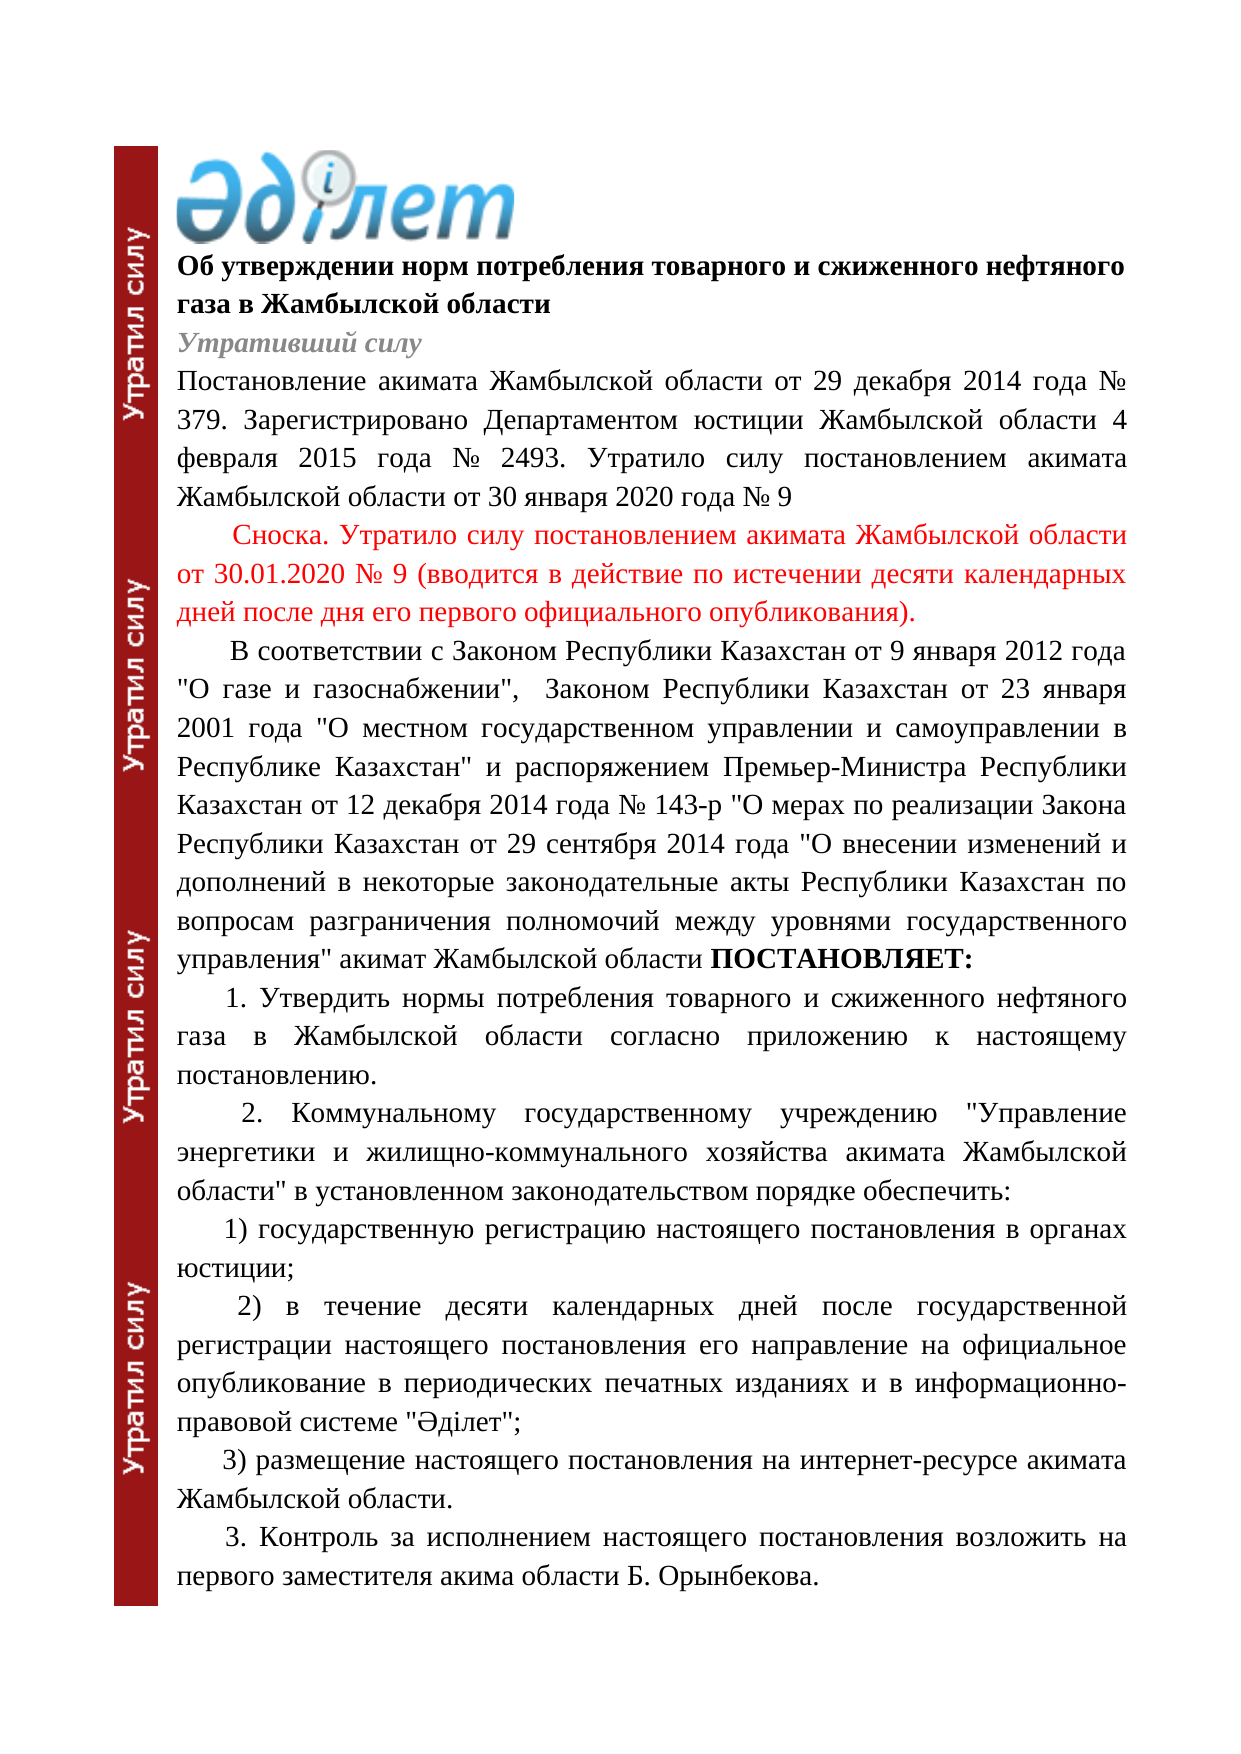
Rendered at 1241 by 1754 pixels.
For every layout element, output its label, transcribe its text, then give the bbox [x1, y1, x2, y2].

text Об утверждении норм потребления товарного и сжиженного нефтяного газа в Жамбылской области [112, 248, 1128, 320]
text 3) размещение настоящего постановления на интернет-ресурсе акимата Жамбылской области. [112, 1442, 1128, 1514]
text Постановление акимата Жамбылской области от 29 декабря 2014 года № 379. Зарегистрировано Департаментом юстиции Жамбылской области 4 февраля 2015 года № 2493. Утратило силу постановлением акимата Жамбылской области от 30 января 2020 года № 9 [112, 363, 1128, 512]
picture [114, 1091, 158, 1096]
picture [114, 512, 158, 517]
picture [114, 1592, 158, 1606]
text 2) в течение десяти календарных дней после государственной регистрации настоящего постановления его направление на официальное опубликование в периодических печатных изданиях и в информационно-правовой системе "Әділет"; [112, 1288, 1128, 1437]
text 1) государственную регистрацию настоящего постановления в органах юстиции; [112, 1211, 1128, 1283]
picture [114, 1514, 158, 1519]
text 2. Коммунальному государственному учреждению "Управление энергетики и жилищно-коммунального хозяйства акимата Жамбылской области" в установленном законодательством порядке обеспечить: [112, 1096, 1128, 1206]
picture [114, 975, 158, 980]
text В соответствии с Законом Республики Казахстан от 9 января 2012 года "О газе и газоснабжении", Законом Республики Казахстан от 23 января 2001 года "О местном государственном управлении и самоуправлении в Республике Казахстан" и распоряжением Премьер-Министра Республики Казахстан от 12 декабря 2014 года № 143-р "О мерах по реализации Закона Республики Казахстан от 29 сентября 2014 года "О внесении изменений и дополнений в некоторые законодательные акты Республики Казахстан по вопросам разграничения полномочий между уровнями государственного управления" акимат Жамбылской области ПОСТАНОВЛЯЕТ: [112, 633, 1128, 975]
picture [114, 1206, 158, 1211]
picture [114, 320, 158, 325]
picture [114, 358, 158, 363]
text 3. Контроль за исполнением настоящего постановления возложить на первого заместителя акима области Б. Орынбекова. [112, 1519, 1128, 1592]
picture [176, 150, 515, 244]
text 1. Утвердить нормы потребления товарного и сжиженного нефтяного газа в Жамбылской области согласно приложению к настоящему постановлению. [112, 980, 1128, 1091]
picture [114, 1437, 158, 1442]
text Утративший силу [112, 325, 1128, 358]
picture [114, 628, 158, 633]
text Сноска. Утратило силу постановлением акимата Жамбылской области от 30.01.2020 № 9 (вводится в действие по истечении десяти календарных дней после дня его первого официального опубликования). [112, 517, 1128, 628]
picture [114, 146, 158, 248]
picture [114, 1283, 158, 1288]
